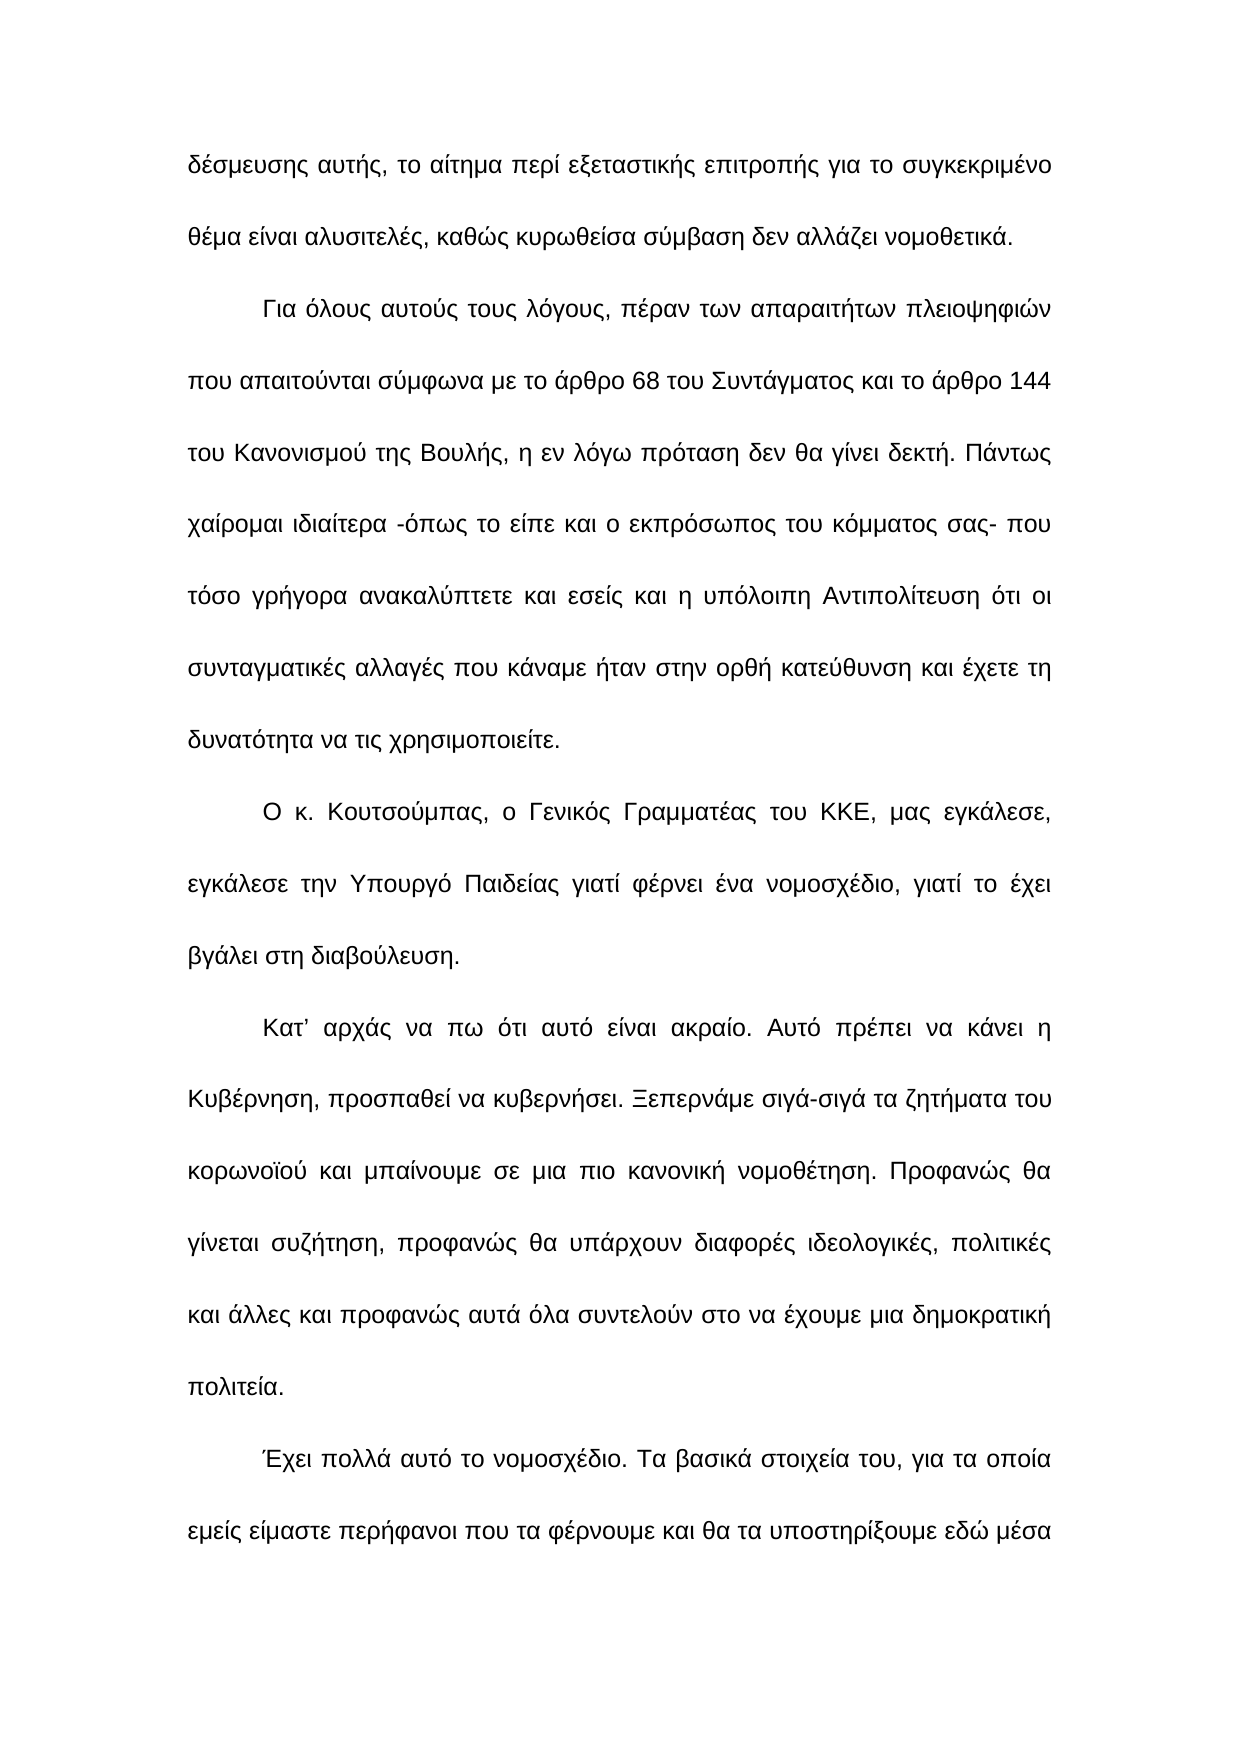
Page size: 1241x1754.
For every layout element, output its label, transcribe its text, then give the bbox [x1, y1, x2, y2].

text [187, 1444, 1053, 1544]
text Κατ’ αρχάς να πω ότι αυτό είναι ακραίο. Αυτό πρέπει να κάνει η Κυβέρνηση, προσπαθεί να κυβερνήσει. Ξεπερνάμε σιγά-σιγά τα ζητήματα του κορωνοϊού και μπαίνουμε σε μια πιο κανονική νομοθέτηση. Προφανώς θα γίνεται συζήτηση, προφανώς θα υπάρχουν διαφορές ιδεολογικές, πολιτικές και άλλες και προφανώς αυτά όλα συντελούν στο να έχουμε μια δημοκρατική πολιτεία. [187, 1012, 1053, 1401]
text Για όλους αυτούς τους λόγους, πέραν των απαραιτήτων πλειοψηφιών που απαιτούνται σύμφωνα με το άρθρο 68 του Συντάγματος και το άρθρο 144 του Κανονισμού της Βουλής, η εν λόγω πρόταση δεν θα γίνει δεκτή. Πάντως χαίρομαι ιδιαίτερα -όπως το είπε και ο εκπρόσωπος του κόμματος σας- που τόσο γρήγορα ανακαλύπτετε και εσείς και η υπόλοιπη Αντιπολίτευση ότι οι συνταγματικές αλλαγές που κάναμε ήταν στην ορθή κατεύθυνση και έχετε τη δυνατότητα να τις χρησιμοποιείτε. [187, 294, 1053, 754]
text Ο κ. Κουτσούμπας, ο Γενικός Γραμματέας του ΚΚΕ, μας εγκάλεσε, εγκάλεσε την Υπουργό Παιδείας γιατί φέρνει ένα νομοσχέδιο, γιατί το έχει βγάλει στη διαβούλευση. [187, 797, 1053, 969]
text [187, 150, 1053, 251]
